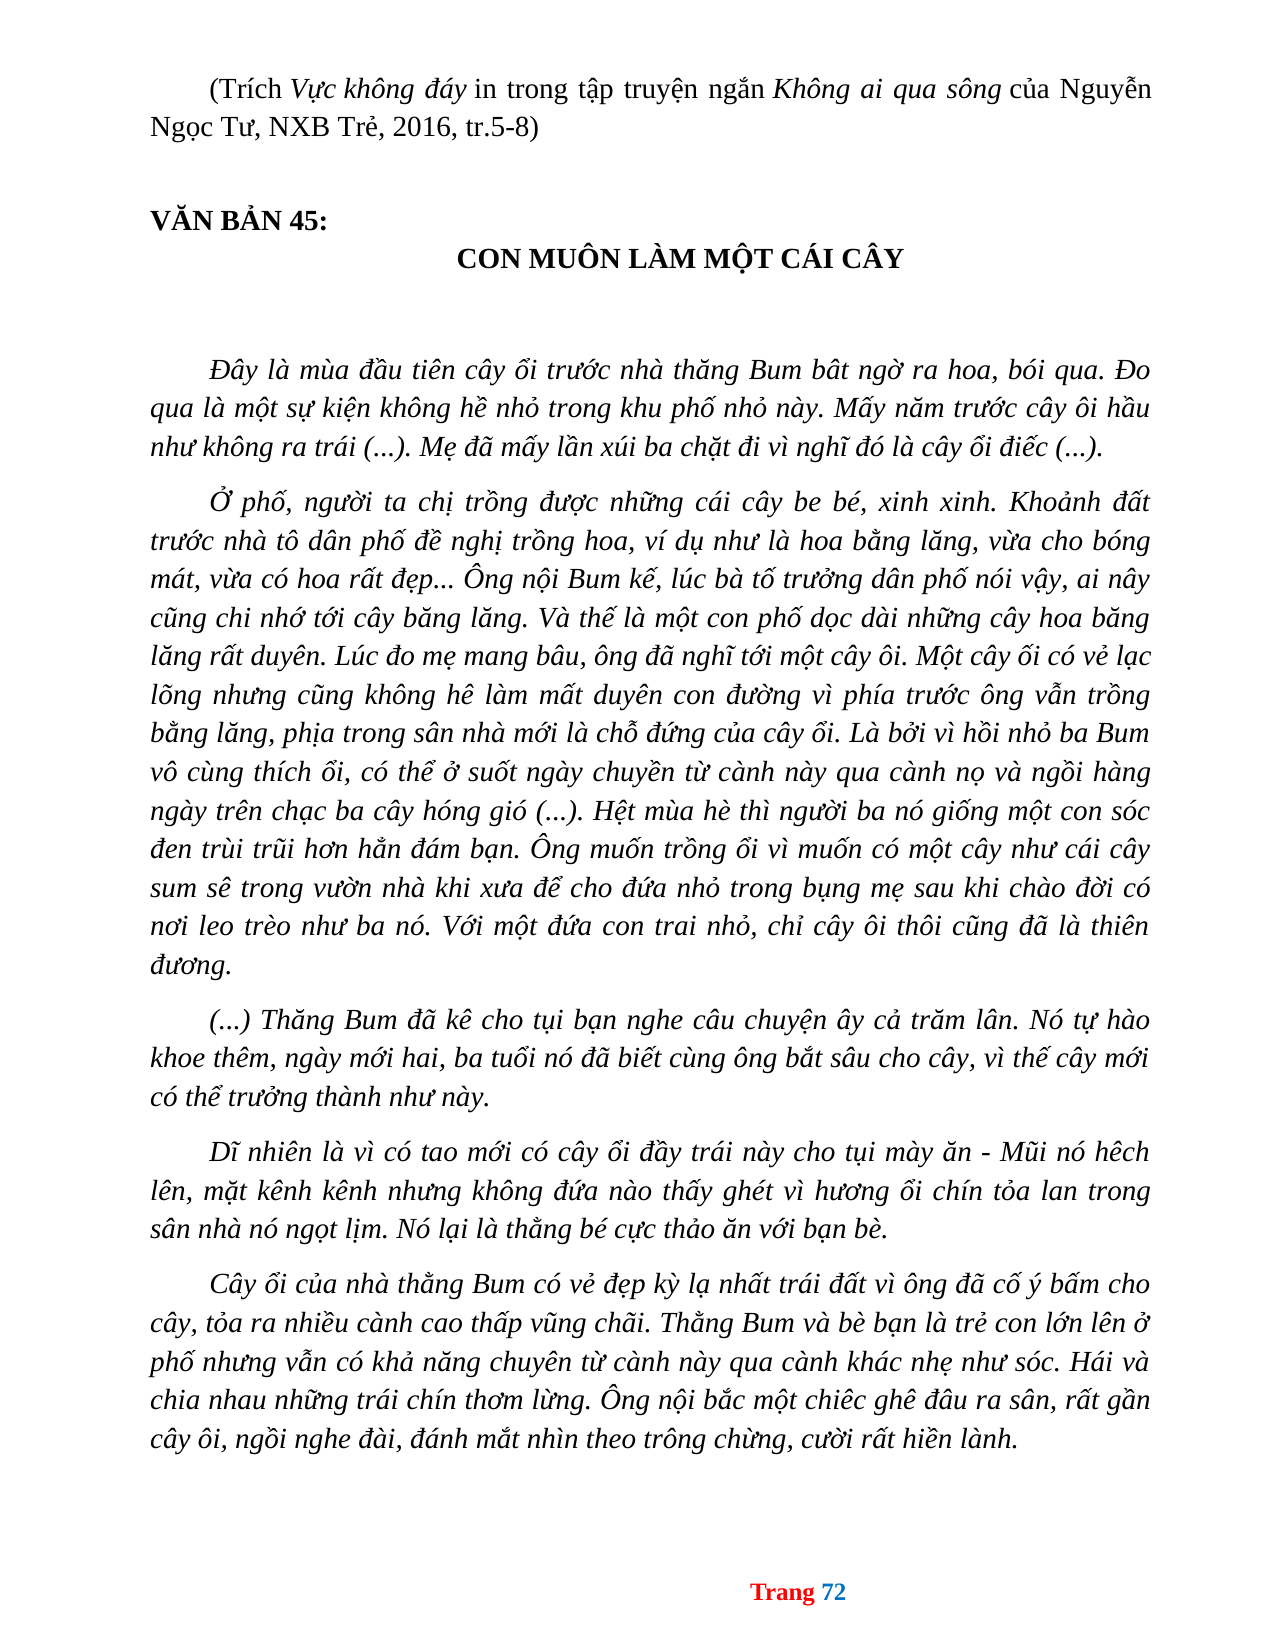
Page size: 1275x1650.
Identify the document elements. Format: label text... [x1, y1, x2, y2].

text VĂN BẢN 45: [150, 203, 1152, 237]
text Ở phố, người ta chị trồng được những cái cây be bé, xinh xinh. Khoảnh đất trước nhà tô dân phố đề nghị trồng hoa, ví dụ như là hoa bằng lăng, vừa cho bóng mát, vừa có hoa rất đẹp... Ông nội Bum kế, lúc bà tố trưởng dân phố nói vậy, ai nây cũng chi nhớ tới cây băng lăng. Và thế là một con phố dọc dài những cây hoa băng lăng rất duyên. Lúc đo mẹ mang bâu, ông đã nghĩ tới một cây ôi. Một cây ối có vẻ lạc lõng nhưng cũng không hê làm mất duyên con đường vì phía trước ông vẫn trồng bằng lăng, phịa trong sân nhà mới là chỗ đứng của cây ổi. Là bởi vì hồi nhỏ ba Bum vô cùng thích ổi, có thể ở suốt ngày chuyền từ cành này qua cành nọ và ngồi hàng ngày trên chạc ba cây hóng gió (...). Hệt mùa hè thì người ba nó giống một con sóc đen trùi trũi hơn hẳn đám bạn. Ông muốn trồng ổi vì muốn có một cây như cái cây sum sê trong vườn nhà khi xưa để cho đứa nhỏ trong bụng mẹ sau khi chào đời có nơi leo trèo như ba nó. Với một đứa con trai nhỏ, chỉ cây ôi thôi cũng đã là thiên đương. [150, 484, 1152, 980]
text (...) Thăng Bum đã kê cho tụi bạn nghe câu chuyện ây cả trăm lân. Nó tự hào khoe thêm, ngày mới hai, ba tuổi nó đã biết cùng ông bắt sâu cho cây, vì thế cây mới có thể trưởng thành như này. [150, 1002, 1152, 1113]
text Cây ổi của nhà thằng Bum có vẻ đẹp kỳ lạ nhất trái đất vì ông đã cố ý bấm cho cây, tỏa ra nhiều cành cao thấp vũng chãi. Thằng Bum và bè bạn là trẻ con lớn lên ở phố nhưng vẫn có khả năng chuyên từ cành này qua cành khác nhẹ như sóc. Hái và chia nhau những trái chín thơm lừng. Ông nội bắc một chiêc ghê đâu ra sân, rất gần cây ôi, ngồi nghe đài, đánh mắt nhìn theo trông chừng, cười rất hiền lành. [150, 1267, 1152, 1454]
text (Trích Vực không đáy in trong tập truyện ngắn Không ai qua sông của Nguyễn Ngọc Tư, NXB Trẻ, 2016, tr.5-8) [150, 71, 1152, 143]
text Đây là mùa đầu tiên cây ổi trước nhà thăng Bum bât ngờ ra hoa, bói qua. Đo qua là một sự kiện không hề nhỏ trong khu phố nhỏ này. Mấy năm trước cây ôi hầu như không ra trái (...). Mẹ đã mấy lần xúi ba chặt đi vì nghĩ đó là cây ổi điếc (...). [150, 352, 1152, 463]
text Dĩ nhiên là vì có tao mới có cây ổi đầy trái này cho tụi mày ăn - Mũi nó hêch lên, mặt kênh kênh nhưng không đứa nào thấy ghét vì hương ổi chín tỏa lan trong sân nhà nó ngọt lịm. Nó lại là thằng bé cực thảo ăn với bạn bè. [150, 1134, 1152, 1245]
text CON MUÔN LÀM MỘT CÁI CÂY [150, 242, 1152, 275]
